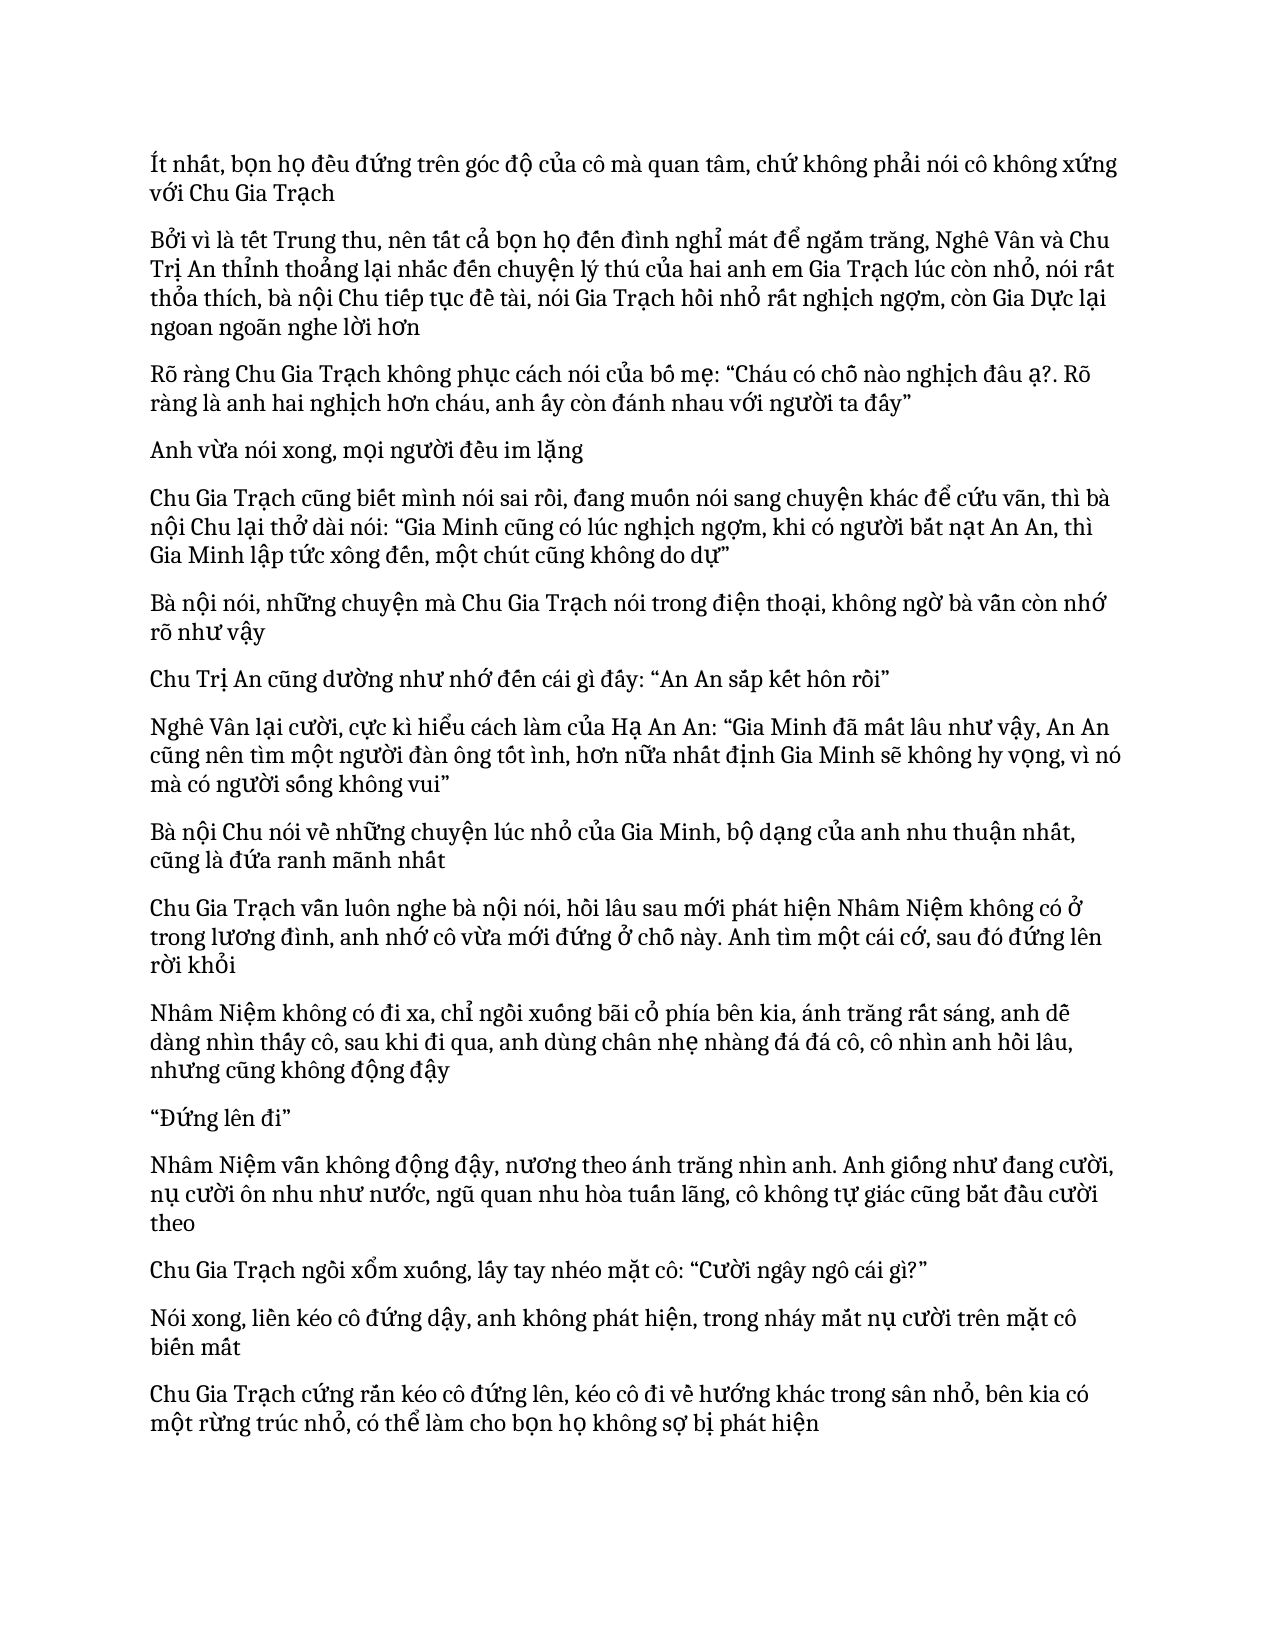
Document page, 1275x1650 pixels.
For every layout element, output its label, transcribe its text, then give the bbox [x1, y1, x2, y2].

text Nhâm Niệm vẫn không động đậy, nương theo ánh trăng nhìn anh. Anh giống như đang cười, nụ cười ôn nhu như nước, ngũ quan nhu hòa tuấn lãng, cô không tự giác cũng bắt đầu cười theo [150, 1151, 1125, 1237]
text Anh vừa nói xong, mọi người đều im lặng [150, 436, 1125, 465]
text Bà nội nói, những chuyện mà Chu Gia Trạch nói trong điện thoại, không ngờ bà vẫn còn nhớ rõ như vậy [150, 589, 1125, 646]
text Rõ ràng Chu Gia Trạch không phục cách nói của bố mẹ: “Cháu có chỗ nào nghịch đâu ạ?. Rõ ràng là anh hai nghịch hơn cháu, anh ấy còn đánh nhau với người ta đấy” [150, 360, 1125, 417]
text “Đứng lên đi” [150, 1104, 1125, 1132]
text Chu Gia Trạch vẫn luôn nghe bà nội nói, hồi lâu sau mới phát hiện Nhâm Niệm không có ở trong lương đình, anh nhớ cô vừa mới đứng ở chỗ này. Anh tìm một cái cớ, sau đó đứng lên rời khỏi [150, 894, 1125, 980]
text Nói xong, liền kéo cô đứng dậy, anh không phát hiện, trong nháy mắt nụ cười trên mặt cô biến mất [150, 1304, 1125, 1361]
text Bà nội Chu nói về những chuyện lúc nhỏ của Gia Minh, bộ dạng của anh nhu thuận nhất, cũng là đứa ranh mãnh nhất [150, 817, 1125, 875]
text Ít nhất, bọn họ đều đứng trên góc độ của cô mà quan tâm, chứ không phải nói cô không xứng với Chu Gia Trạch [150, 150, 1125, 207]
text Chu Gia Trạch ngồi xổm xuống, lấy tay nhéo mặt cô: “Cười ngây ngô cái gì?” [150, 1256, 1125, 1285]
text Chu Trị An cũng dường như nhớ đến cái gì đấy: “An An sắp kết hôn rồi” [150, 665, 1125, 694]
text Bởi vì là tết Trung thu, nên tất cả bọn họ đến đình nghỉ mát để ngắm trăng, Nghê Vân và Chu Trị An thỉnh thoảng lại nhắc đến chuyện lý thú của hai anh em Gia Trạch lúc còn nhỏ, nói rất thỏa thích, bà nội Chu tiếp tục đề tài, nói Gia Trạch hồi nhỏ rất nghịch ngợm, còn Gia Dực lại ngoan ngoãn nghe lời hơn [150, 226, 1125, 341]
text Chu Gia Trạch cứng rắn kéo cô đứng lên, kéo cô đi về hướng khác trong sân nhỏ, bên kia có một rừng trúc nhỏ, có thể làm cho bọn họ không sợ bị phát hiện [150, 1380, 1125, 1437]
text Chu Gia Trạch cũng biết mình nói sai rồi, đang muốn nói sang chuyện khác để cứu vãn, thì bà nội Chu lại thở dài nói: “Gia Minh cũng có lúc nghịch ngợm, khi có người bắt nạt An An, thì Gia Minh lập tức xông đến, một chút cũng không do dự” [150, 484, 1125, 570]
text Nhâm Niệm không có đi xa, chỉ ngồi xuống bãi cỏ phía bên kia, ánh trăng rất sáng, anh dễ dàng nhìn thấy cô, sau khi đi qua, anh dùng chân nhẹ nhàng đá đá cô, cô nhìn anh hồi lâu, nhưng cũng không động đậy [150, 999, 1125, 1085]
text Nghê Vân lại cười, cực kì hiểu cách làm của Hạ An An: “Gia Minh đã mất lâu như vậy, An An cũng nên tìm một người đàn ông tốt ình, hơn nữa nhất định Gia Minh sẽ không hy vọng, vì nó mà có người sống không vui” [150, 712, 1125, 799]
